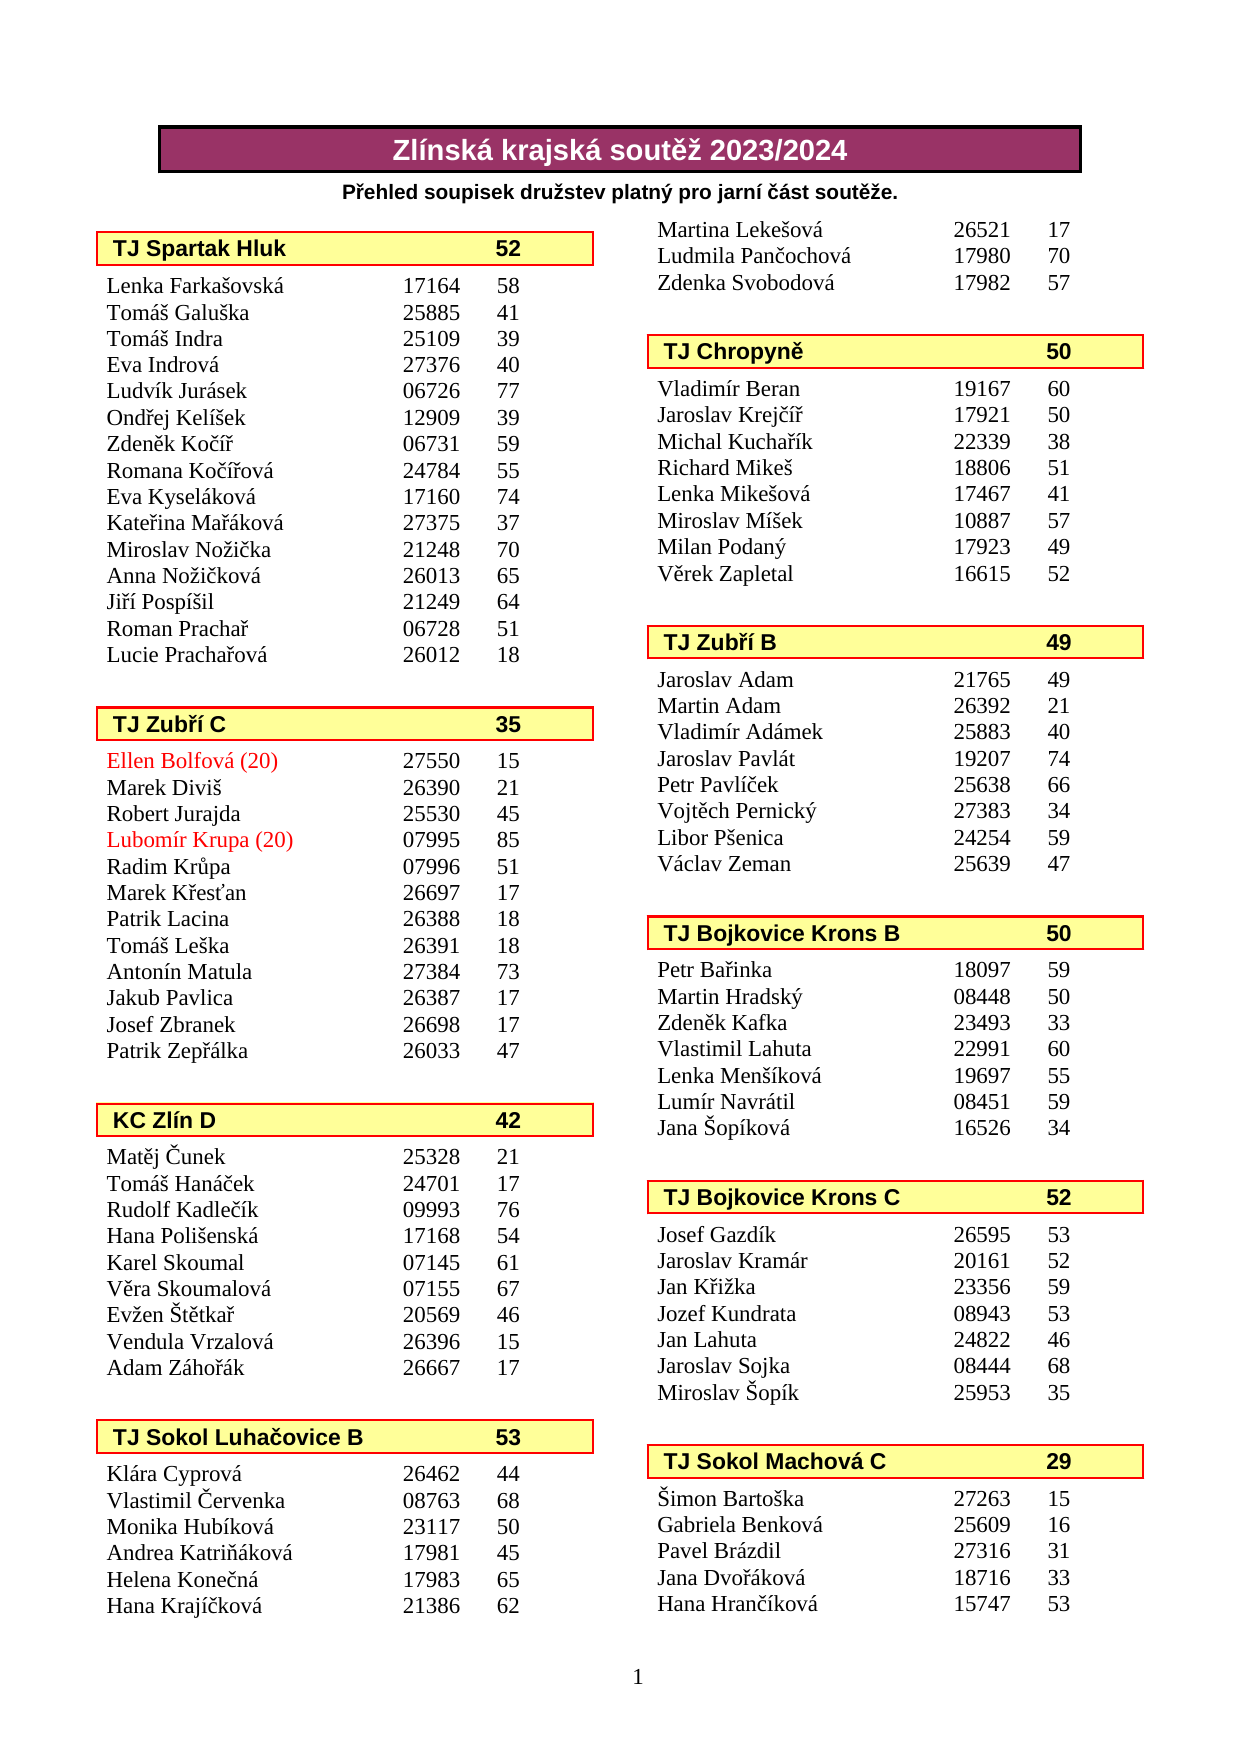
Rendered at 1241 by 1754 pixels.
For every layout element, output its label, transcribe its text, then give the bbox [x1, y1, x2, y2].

text Vladimír Adámek 25883 40 [657, 718, 1134, 745]
text Ondřej Kelíšek 12909 39 [106, 404, 583, 430]
text Jaroslav Adam 21765 49 [657, 666, 1134, 692]
text Petr Pavlíček 25638 66 [657, 771, 1134, 797]
text Václav Zeman 25639 47 [657, 850, 1134, 877]
text Lenka Menšíková 19697 55 [657, 1062, 1134, 1088]
text Gabriela Benková 25609 16 [657, 1511, 1134, 1538]
text Tomáš Indra 25109 39 [106, 325, 583, 351]
text Jaroslav Pavlát 19207 74 [657, 745, 1134, 771]
text Robert Jurajda 25530 45 [106, 800, 583, 826]
text Zdeněk Kočíř 06731 59 [106, 430, 583, 457]
text Jana Dvořáková 18716 33 [657, 1564, 1134, 1590]
text Richard Mikeš 18806 51 [657, 454, 1134, 481]
text Pavel Brázdil 27316 31 [657, 1538, 1134, 1564]
text Vlastimil Červenka 08763 68 [106, 1487, 583, 1513]
text Ludmila Pančochová 17980 70 [657, 243, 1134, 269]
text Miroslav Nožička 21248 70 [106, 536, 583, 562]
text Milan Podaný 17923 49 [657, 533, 1134, 559]
text Anna Nožičková 26013 65 [106, 562, 583, 588]
text TJ Chropyně 50 [649, 336, 1142, 367]
text TJ Sokol Luhačovice B 53 [98, 1421, 592, 1452]
text Helena Konečná 17983 65 [106, 1566, 583, 1592]
text Josef Zbranek 26698 17 [106, 1011, 583, 1037]
text Michal Kuchařík 22339 38 [657, 428, 1134, 454]
text KC Zlín D 42 [98, 1105, 592, 1135]
text Jan Křižka 23356 59 [657, 1273, 1134, 1300]
text Karel Skoumal 07145 61 [106, 1249, 583, 1275]
text Romana Kočířová 24784 55 [106, 457, 583, 483]
text Evžen Štětkař 20569 46 [106, 1301, 583, 1328]
text TJ Bojkovice Krons B 50 [649, 918, 1142, 948]
text Miroslav Míšek 10887 57 [657, 507, 1134, 533]
text Monika Hubíková 23117 50 [106, 1513, 583, 1539]
text Jaroslav Kramár 20161 52 [657, 1247, 1134, 1273]
text Martin Adam 26392 21 [657, 692, 1134, 718]
text Hana Hrančíková 15747 53 [657, 1590, 1134, 1617]
text Tomáš Galuška 25885 41 [106, 298, 583, 325]
text Patrik Zepřálka 26033 47 [106, 1037, 583, 1063]
text TJ Bojkovice Krons C 52 [649, 1182, 1142, 1212]
text Libor Pšenica 24254 59 [657, 824, 1134, 850]
text Josef Gazdík 26595 53 [657, 1221, 1134, 1247]
text Matěj Čunek 25328 21 [106, 1143, 583, 1170]
text Věrek Zapletal 16615 52 [657, 559, 1134, 586]
text Lumír Navrátil 08451 59 [657, 1088, 1134, 1114]
text Tomáš Hanáček 24701 17 [106, 1170, 583, 1196]
text Vladimír Beran 19167 60 [657, 375, 1134, 401]
text Patrik Lacina 26388 18 [106, 905, 583, 932]
text Jaroslav Krejčíř 17921 50 [657, 401, 1134, 428]
text Petr Bařinka 18097 59 [657, 956, 1134, 983]
text TJ Sokol Machová C 29 [649, 1446, 1142, 1477]
text Hana Polišenská 17168 54 [106, 1222, 583, 1249]
text Vendula Vrzalová 26396 15 [106, 1328, 583, 1354]
text Andrea Katriňáková 17981 45 [106, 1539, 583, 1566]
text TJ Spartak Hluk 52 [98, 233, 592, 264]
text Miroslav Šopík 25953 35 [657, 1379, 1134, 1405]
text Vlastimil Lahuta 22991 60 [657, 1035, 1134, 1062]
text Jan Lahuta 24822 46 [657, 1326, 1134, 1352]
text Tomáš Leška 26391 18 [106, 932, 583, 958]
text Roman Prachař 06728 51 [106, 615, 583, 641]
text Vojtěch Pernický 27383 34 [657, 797, 1134, 824]
subtitle Zlínská krajská soutěž 2023/2024 [161, 129, 1079, 170]
text Jaroslav Sojka 08444 68 [657, 1352, 1134, 1379]
text Eva Indrová 27376 40 [106, 351, 583, 378]
text Jozef Kundrata 08943 53 [657, 1300, 1134, 1326]
text Adam Záhořák 26667 17 [106, 1354, 583, 1381]
text Jiří Pospíšil 21249 64 [106, 588, 583, 615]
text Lenka Farkašovská 17164 58 [106, 272, 583, 298]
text Martina Lekešová 26521 17 [657, 216, 1134, 243]
text Lubomír Krupa (20) 07995 85 [106, 826, 583, 853]
text Lenka Mikešová 17467 41 [657, 481, 1134, 507]
text Hana Krajíčková 21386 62 [106, 1592, 583, 1618]
text Radim Krůpa 07996 51 [106, 853, 583, 879]
text Šimon Bartoška 27263 15 [657, 1485, 1134, 1511]
text Ellen Bolfová (20) 27550 15 [106, 747, 583, 774]
text Antonín Matula 27384 73 [106, 958, 583, 984]
text TJ Zubří B 49 [649, 627, 1142, 657]
text Kateřina Mařáková 27375 37 [106, 509, 583, 536]
text Marek Diviš 26390 21 [106, 774, 583, 800]
text Zdenka Svobodová 17982 57 [657, 269, 1134, 295]
text Martin Hradský 08448 50 [657, 983, 1134, 1009]
text Rudolf Kadlečík 09993 76 [106, 1196, 583, 1222]
text Marek Křesťan 26697 17 [106, 879, 583, 905]
text Přehled soupisek družstev platný pro jarní část soutěže. [106, 180, 1134, 204]
text Lucie Prachařová 26012 18 [106, 641, 583, 667]
text Jana Šopíková 16526 34 [657, 1114, 1134, 1141]
text Eva Kyseláková 17160 74 [106, 483, 583, 509]
text Ludvík Jurásek 06726 77 [106, 378, 583, 404]
text Věra Skoumalová 07155 67 [106, 1275, 583, 1301]
text Zdeněk Kafka 23493 33 [657, 1009, 1134, 1035]
text Klára Cyprová 26462 44 [106, 1460, 583, 1487]
text TJ Zubří C 35 [98, 709, 592, 739]
text Jakub Pavlica 26387 17 [106, 984, 583, 1011]
